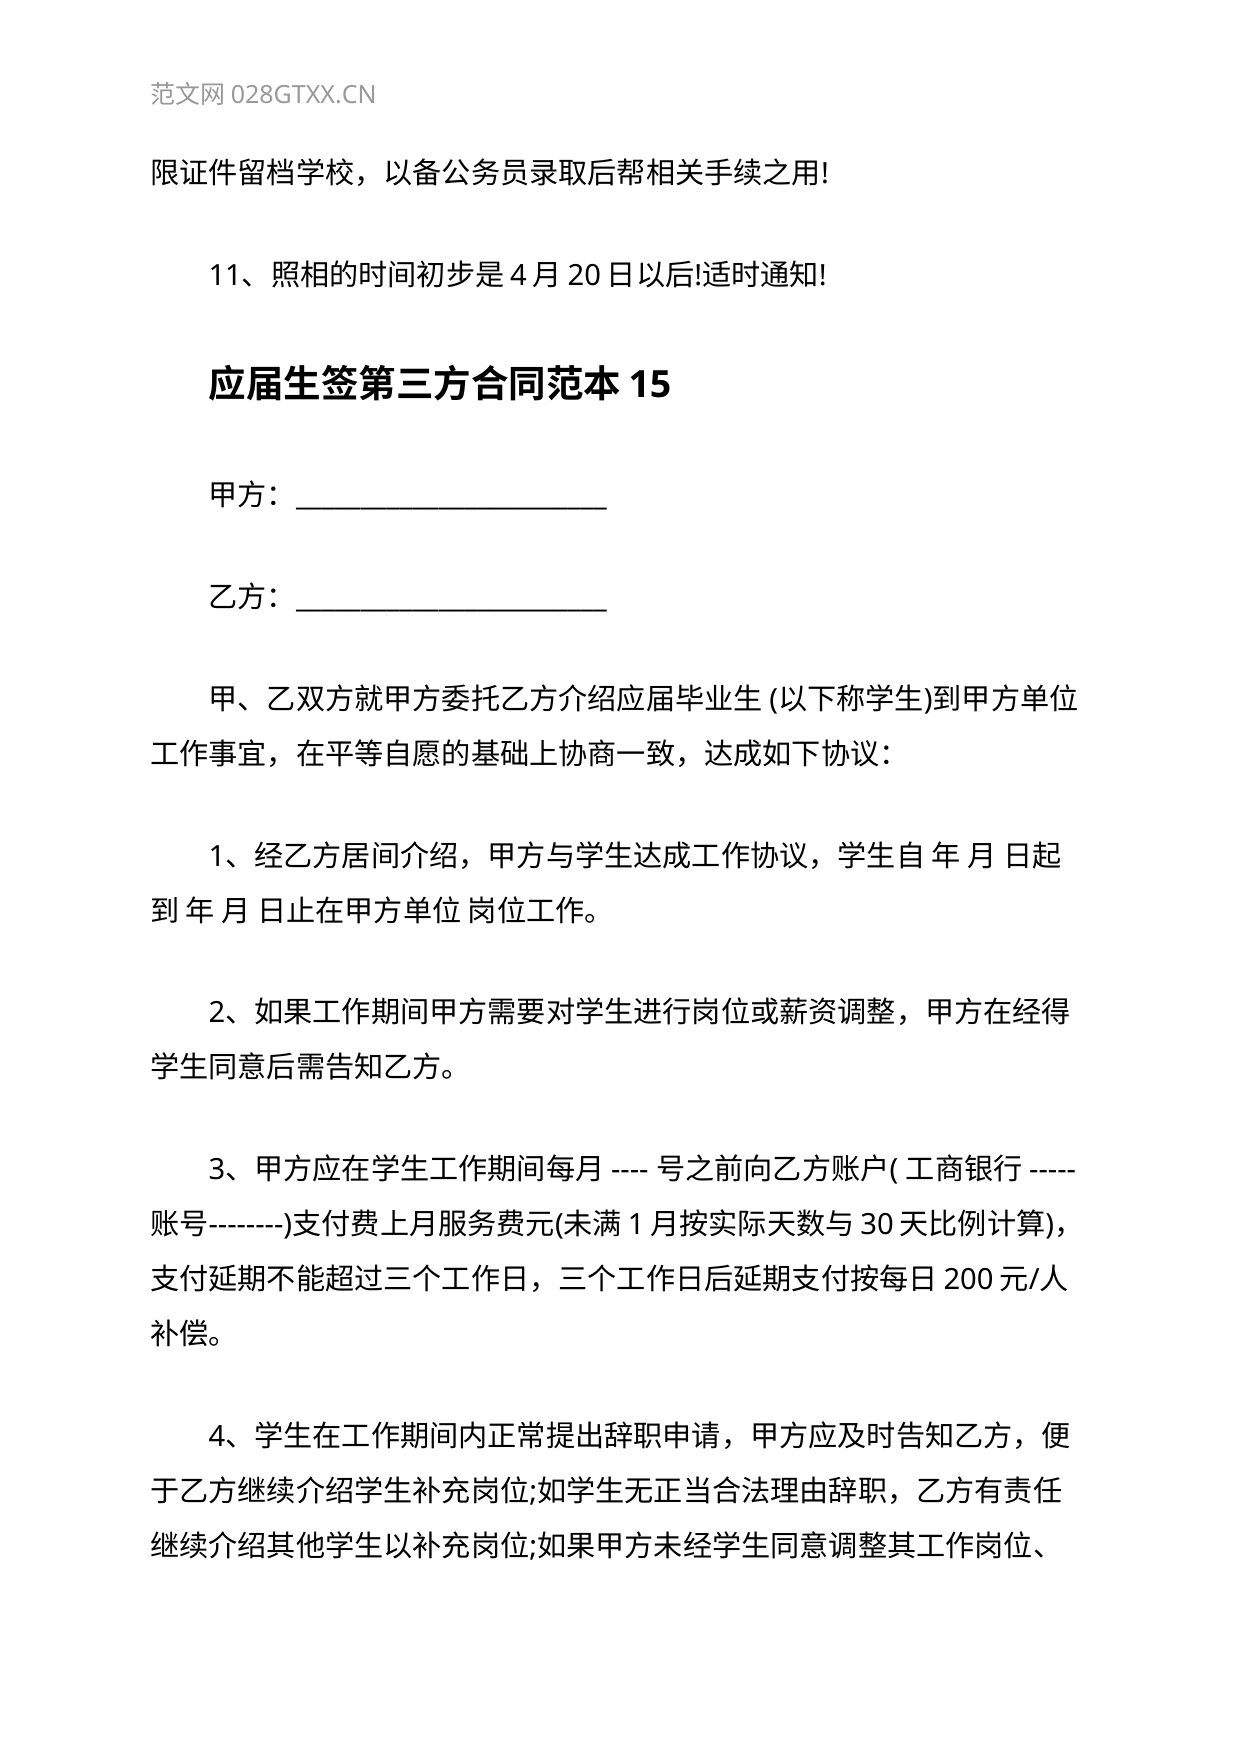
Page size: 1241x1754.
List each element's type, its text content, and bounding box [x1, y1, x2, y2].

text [150, 150, 1090, 192]
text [150, 1413, 1090, 1565]
text 甲、乙双方就甲方委托乙方介绍应届毕业生 (以下称学生)到甲方单位工作事宜，在平等自愿的基础上协商一致，达成如下协议： [150, 676, 1090, 773]
text 1、经乙方居间介绍，甲方与学生达成工作协议，学生自 年 月 日起到 年 月 日止在甲方单位 岗位工作。 [150, 832, 1090, 929]
text 11、照相的时间初步是4月20日以后!适时通知! [150, 252, 1090, 294]
text 2、如果工作期间甲方需要对学生进行岗位或薪资调整，甲方在经得学生同意后需告知乙方。 [150, 989, 1090, 1086]
text 3、甲方应在学生工作期间每月 ---- 号之前向乙方账户( 工商银行 ----- 账号--------)支付费上月服务费元(未满1月按实际天数与30天比例计算)，支付延期不能超过三个工作日，三个工作日后延期支付按每日200元/人补偿。 [150, 1146, 1090, 1353]
text 应届生签第三方合同范本15 [150, 354, 1090, 408]
text 乙方：________________________ [150, 573, 1090, 616]
text 甲方：________________________ [150, 472, 1090, 514]
